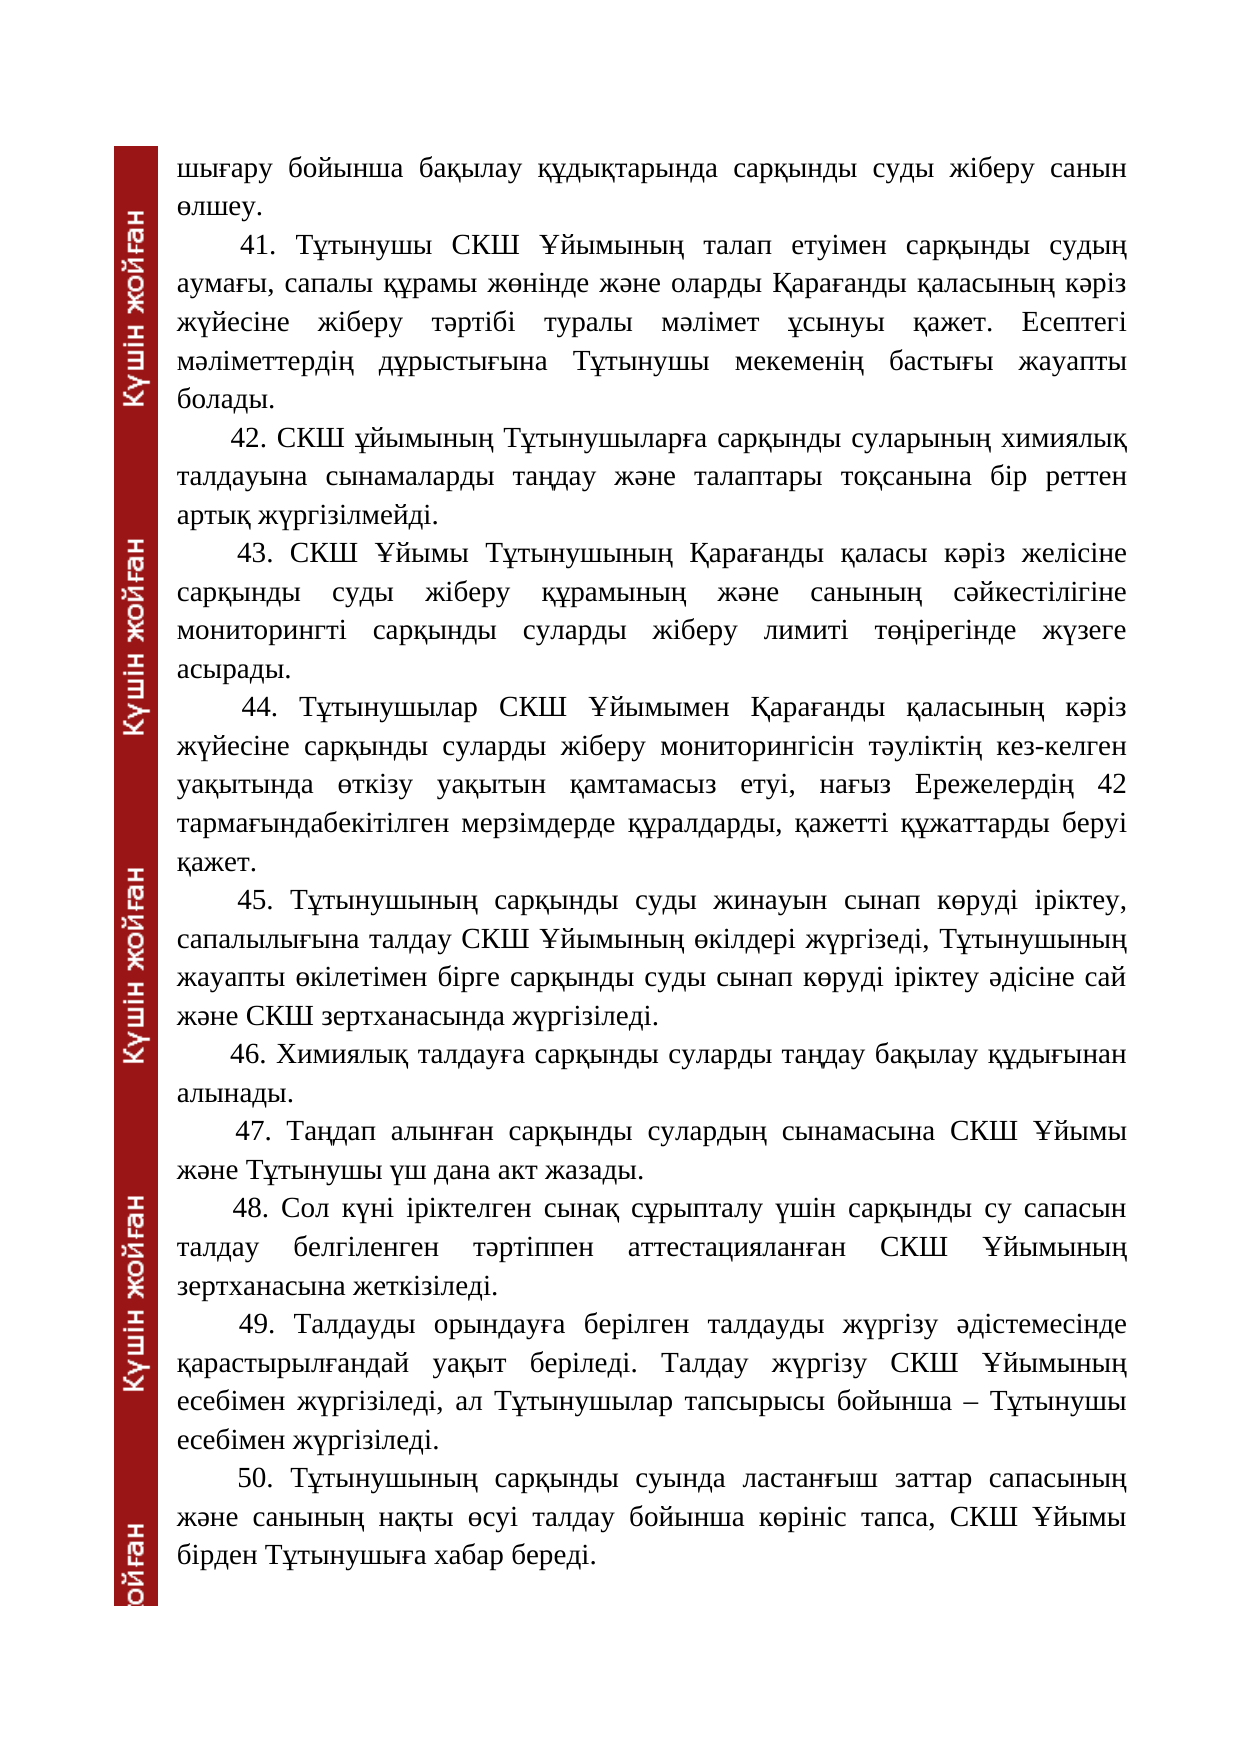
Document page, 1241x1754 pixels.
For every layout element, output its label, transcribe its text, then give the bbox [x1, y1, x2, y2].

picture [114, 1571, 158, 1606]
picture [114, 415, 158, 420]
text 47. Таңдап алынған сарқынды сулардың сынамасына СКШ Ұйымы және Тұтынушы үш дана акт жазады. [112, 1113, 1128, 1186]
picture [114, 146, 158, 150]
text 42. СКШ ұйымының Тұтынушыларға сарқынды суларының химиялық талдауына сынамаларды таңдау және талаптары тоқсанына бір реттен артық жүргізілмейді. [112, 420, 1128, 530]
text 41. Тұтынушы СКШ Ұйымының талап етуімен сарқынды судың аумағы, сапалы құрамы жөнінде және оларды Қарағанды қаласының кәріз жүйесіне жіберу тәртібі туралы мәлімет ұсынуы қажет. Есептегі мәліметтердің дұрыстығына Тұтынушы мекеменің бастығы жауапты болады. [112, 227, 1128, 415]
text 46. Химиялық талдауға сарқынды суларды таңдау бақылау құдығынан алынады. [112, 1036, 1128, 1108]
text 43. СКШ Ұйымы Тұтынушының Қарағанды қаласы кәріз желісіне сарқынды суды жіберу құрамының және санының сәйкестілігіне мониторингті сарқынды суларды жіберу лимиті төңірегінде жүзеге асырады. [112, 535, 1128, 684]
text 49. Талдауды орындауға берілген талдауды жүргізу әдістемесінде қарастырылғандай уақыт беріледі. Талдау жүргізу СКШ Ұйымының есебімен жүргізіледі, ал Тұтынушылар тапсырысы бойынша – Тұтынушы есебімен жүргізіледі. [112, 1306, 1128, 1455]
text 45. Тұтынушының сарқынды суды жинауын сынап көруді іріктеу, сапалылығына талдау СКШ Ұйымының өкілдері жүргізеді, Тұтынушының жауапты өкілетімен бірге сарқынды суды сынап көруді іріктеу әдісіне сай және СКШ зертханасында жүргізіледі. [112, 882, 1128, 1031]
picture [114, 684, 158, 689]
picture [114, 1455, 158, 1460]
picture [114, 530, 158, 535]
picture [114, 1186, 158, 1191]
picture [114, 1031, 158, 1036]
text 48. Сол күні іріктелген сынақ сұрыпталу үшін сарқынды су сапасын талдау белгіленген тәртіппен аттестацияланған СКШ Ұйымының зертханасына жеткізіледі. [112, 1191, 1128, 1301]
picture [114, 877, 158, 882]
picture [114, 222, 158, 227]
picture [114, 1108, 158, 1113]
text 44. Тұтынушылар СКШ Ұйымымен Қарағанды қаласының кәріз жүйесіне сарқынды суларды жіберу мониторингісін тәуліктің кез-келген уақытында өткізу уақытын қамтамасыз етуі, нағыз Ережелердің 42 тармағындабекітілген мерзімдерде құралдарды, қажетті құжаттарды беруі қажет. [112, 689, 1128, 877]
picture [114, 1301, 158, 1306]
text 50. Тұтынушының сарқынды суында ластанғыш заттар сапасының және санының нақты өсуі талдау бойынша көрініс тапса, СКШ Ұйымы бірден Тұтынушыға хабар береді. [112, 1460, 1128, 1571]
